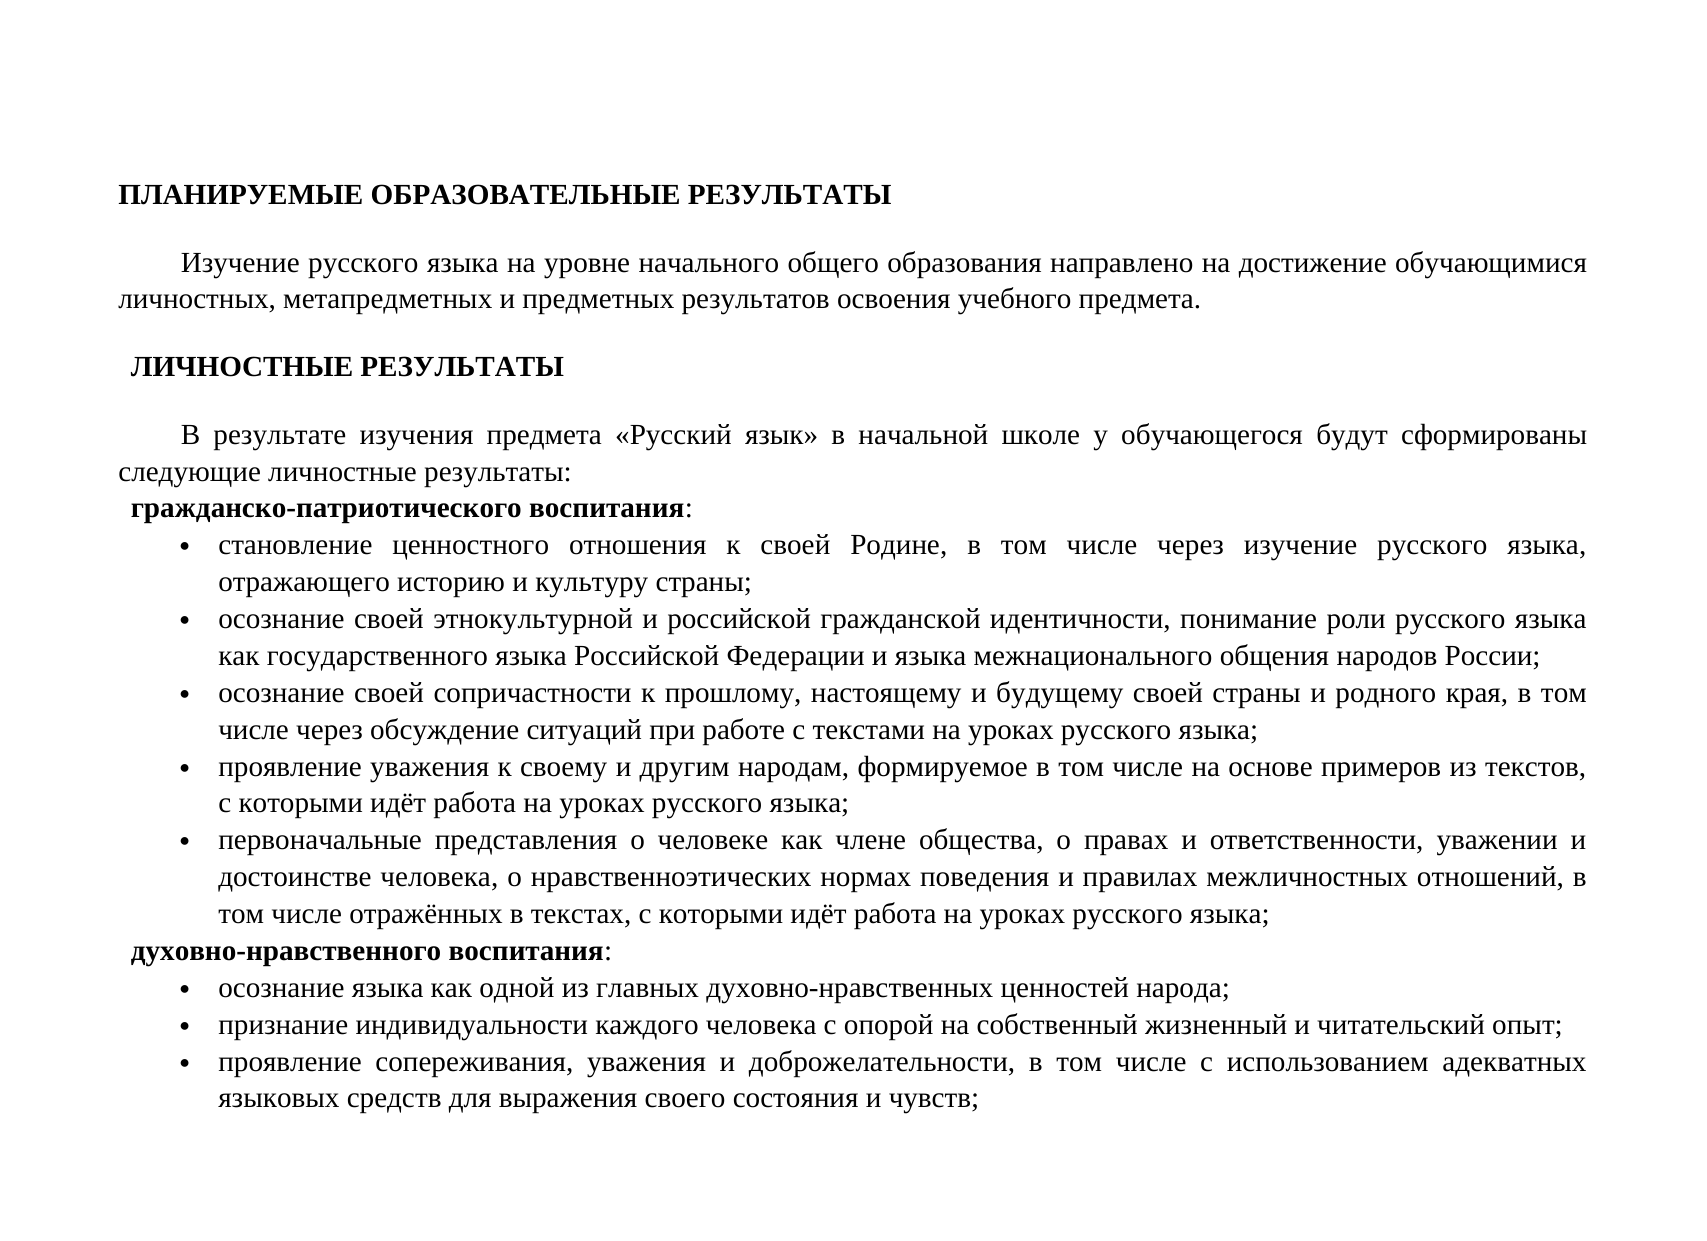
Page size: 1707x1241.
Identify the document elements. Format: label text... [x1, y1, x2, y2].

list признание индивидуальности каждого человека с опорой на собственный жизненный и читательский опыт; [181, 1007, 1588, 1040]
text гражданско-патриотического воспитания: [131, 491, 1588, 524]
text духовно-нравственного воспитания: [131, 933, 1588, 967]
list первоначальные представления о человеке как члене общества, о правах и ответственности, уважении и достоинстве человека, о нравственноэтических нормах поведения и правилах межличностных отношений, в том числе отражённых в текстах, с которыми идёт работа на уроках русского языка; [181, 822, 1588, 930]
list осознание своей этнокультурной и российской гражданской идентичности, понимание роли русского языка как государственного языка Российской Федерации и языка межнационального общения народов России; [181, 601, 1588, 672]
list становление ценностного отношения к своей Родине, в том числе через изучение русского языка, отражающего историю и культуру страны; [181, 527, 1588, 598]
list проявление уважения к своему и другим народам, формируемое в том числе на основе примеров из текстов, с которыми идёт работа на уроках русского языка; [181, 749, 1588, 819]
list проявление сопереживания, уважения и доброжелательности, в том числе с использованием адекватных языковых средств для выражения своего состояния и чувств; [181, 1044, 1588, 1114]
list осознание языка как одной из главных духовно-нравственных ценностей народа; [181, 970, 1588, 1003]
text ЛИЧНОСТНЫЕ РЕЗУЛЬТАТЫ [131, 349, 1588, 383]
list осознание своей сопричастности к прошлому, настоящему и будущему своей страны и родного края, в том числе через обсуждение ситуаций при работе с текстами на уроках русского языка; [181, 675, 1588, 745]
text В результате изучения предмета «Русский язык» в начальной школе у обучающегося будут сформированы следующие личностные результаты: [118, 417, 1588, 487]
text Изучение русского языка на уровне начального общего образования направлено на достижение обучающимися личностных, метапредметных и предметных результатов освоения учебного предмета. [118, 245, 1588, 315]
text ПЛАНИРУЕМЫЕ ОБРАЗОВАТЕЛЬНЫЕ РЕЗУЛЬТАТЫ [118, 177, 1588, 211]
